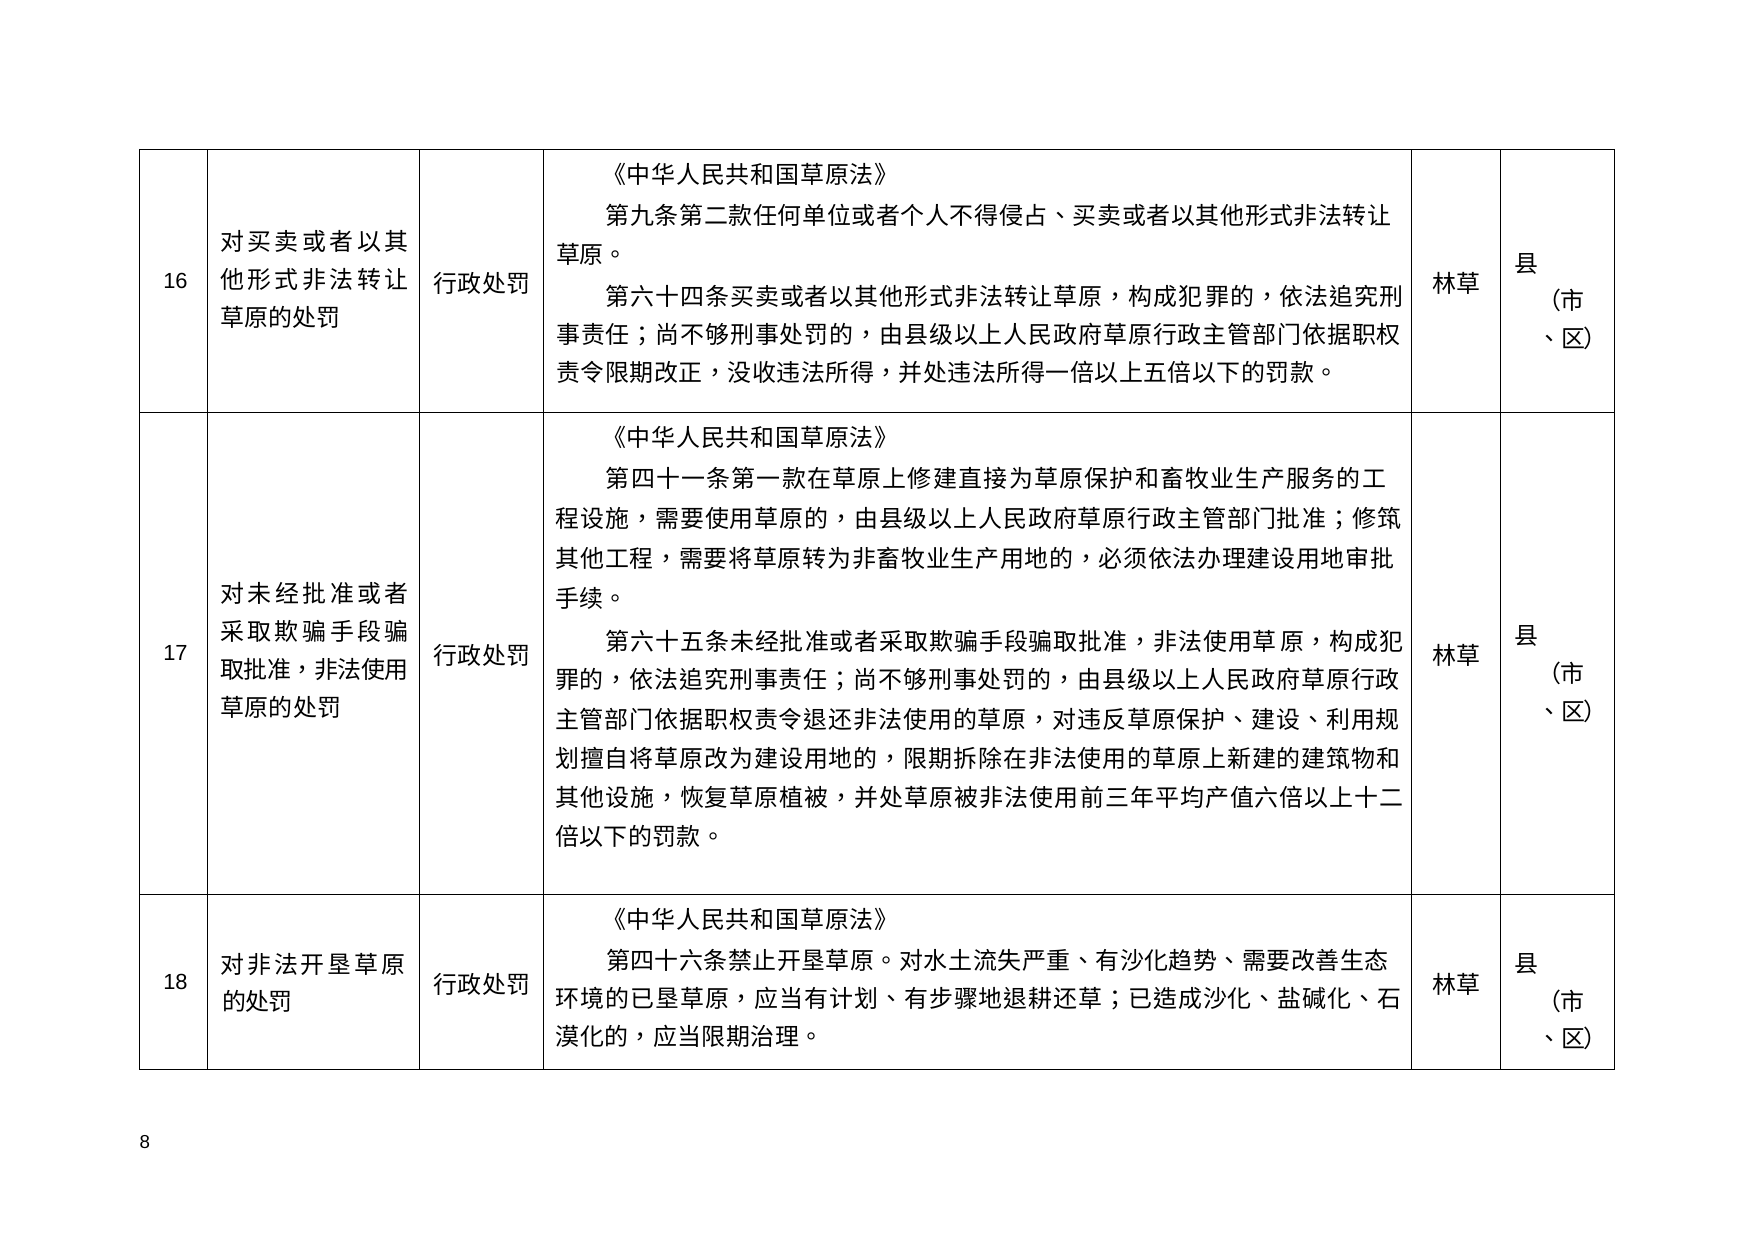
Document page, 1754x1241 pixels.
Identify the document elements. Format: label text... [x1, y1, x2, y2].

table_header 县（市、区） [1501, 150, 1614, 412]
table_header 16 [140, 150, 207, 412]
table_header 对买卖或者以其他形式非法转让草原的处罚 [208, 150, 419, 412]
table_header 《中华人民共和国草原法》 第九条第二款任何单位或者个人不得侵占、买卖或者以其他形式非法转让草原。 第六十四条买卖或者以其他形式非法转让草原，构成犯罪的，依法追究刑事责任；尚不够刑事处罚的，由县级以上人民政府草原行政主管部门依据职权责令限期改正，没收违法所得，并处违法所得一倍以上五倍以下的罚款。 [544, 150, 1411, 412]
table_header 行政处罚 [420, 150, 543, 412]
table_cell 17 [140, 413, 207, 893]
table_cell 18 [140, 895, 207, 1069]
table_cell 县（市、区） [1501, 895, 1614, 1069]
table_cell 对非法开垦草原的处罚 [208, 895, 419, 1069]
table_cell 行政处罚 [420, 413, 543, 893]
table_cell 行政处罚 [420, 895, 543, 1069]
table_cell 县（市、区） [1501, 413, 1614, 893]
table_header 林草 [1412, 150, 1500, 412]
table_cell 林草 [1412, 413, 1500, 893]
table_cell 林草 [1412, 895, 1500, 1069]
table_cell 对未经批准或者采取欺骗手段骗取批准，非法使用草原的处罚 [208, 413, 419, 893]
table_cell 《中华人民共和国草原法》 第四十六条禁止开垦草原。对水土流失严重、有沙化趋势、需要改善生态环境的已垦草原，应当有计划、有步骤地退耕还草；已造成沙化、盐碱化、石漠化的，应当限期治理。 [544, 895, 1411, 1069]
table_cell 《中华人民共和国草原法》 第四十一条第一款在草原上修建直接为草原保护和畜牧业生产服务的工程设施，需要使用草原的，由县级以上人民政府草原行政主管部门批准；修筑其他工程，需要将草原转为非畜牧业生产用地的，必须依法办理建设用地审批手续。 第六十五条未经批准或者采取欺骗手段骗取批准，非法使用草原，构成犯罪的，依法追究刑事责任；尚不够刑事处罚的，由县级以上人民政府草原行政主管部门依据职权责令退还非法使用的草原，对违反草原保护、建设、利用规划擅自将草原改为建设用地的，限期拆除在非法使用的草原上新建的建筑物和其他设施，恢复草原植被，并处草原被非法使用前三年平均产值六倍以上十二倍以下的罚款。 [544, 413, 1411, 893]
